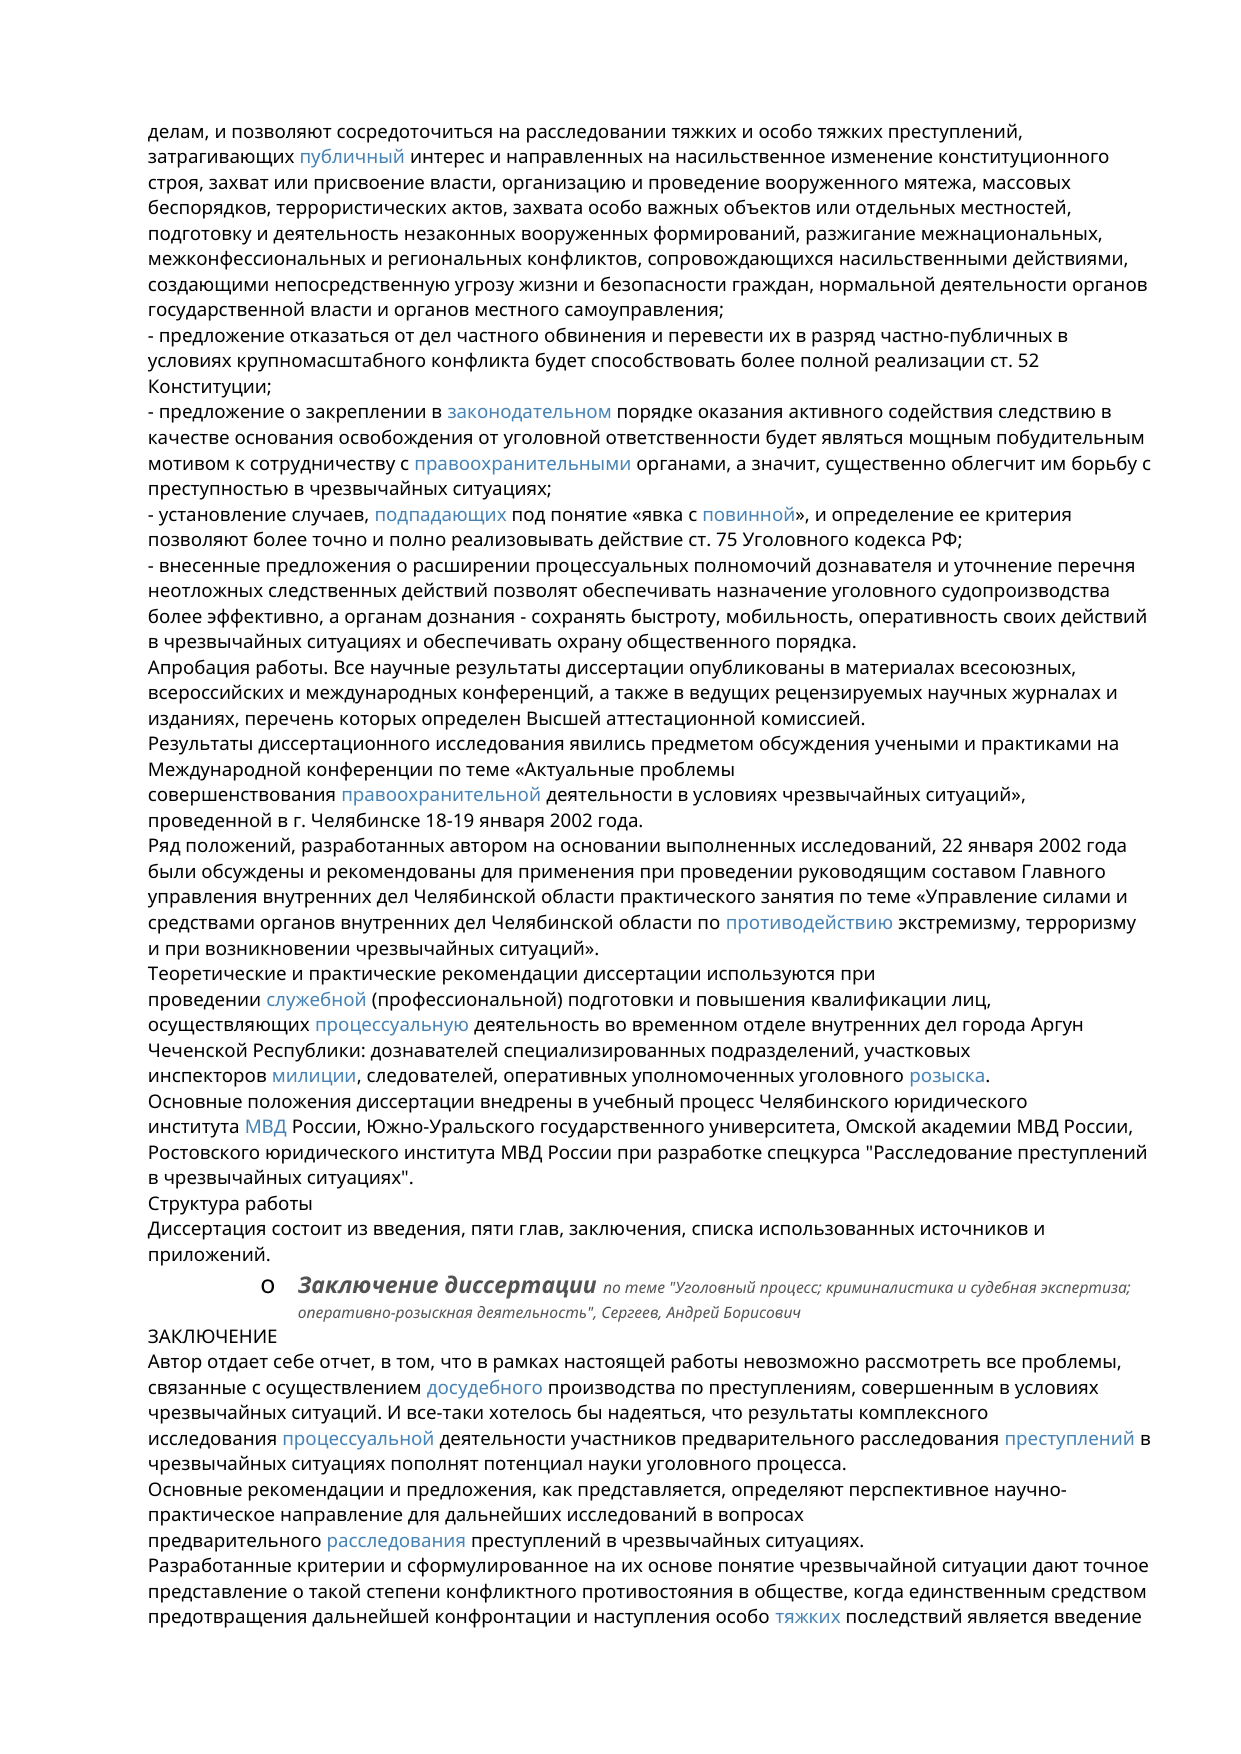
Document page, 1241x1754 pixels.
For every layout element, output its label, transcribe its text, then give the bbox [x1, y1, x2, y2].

subtitle Заключение диссертации по теме "Уголовный процесс; криминалистика и судебная экспертиза; оперативно-розыскная деятельность", Сергеев, Андрей Борисович [260, 1267, 1152, 1323]
